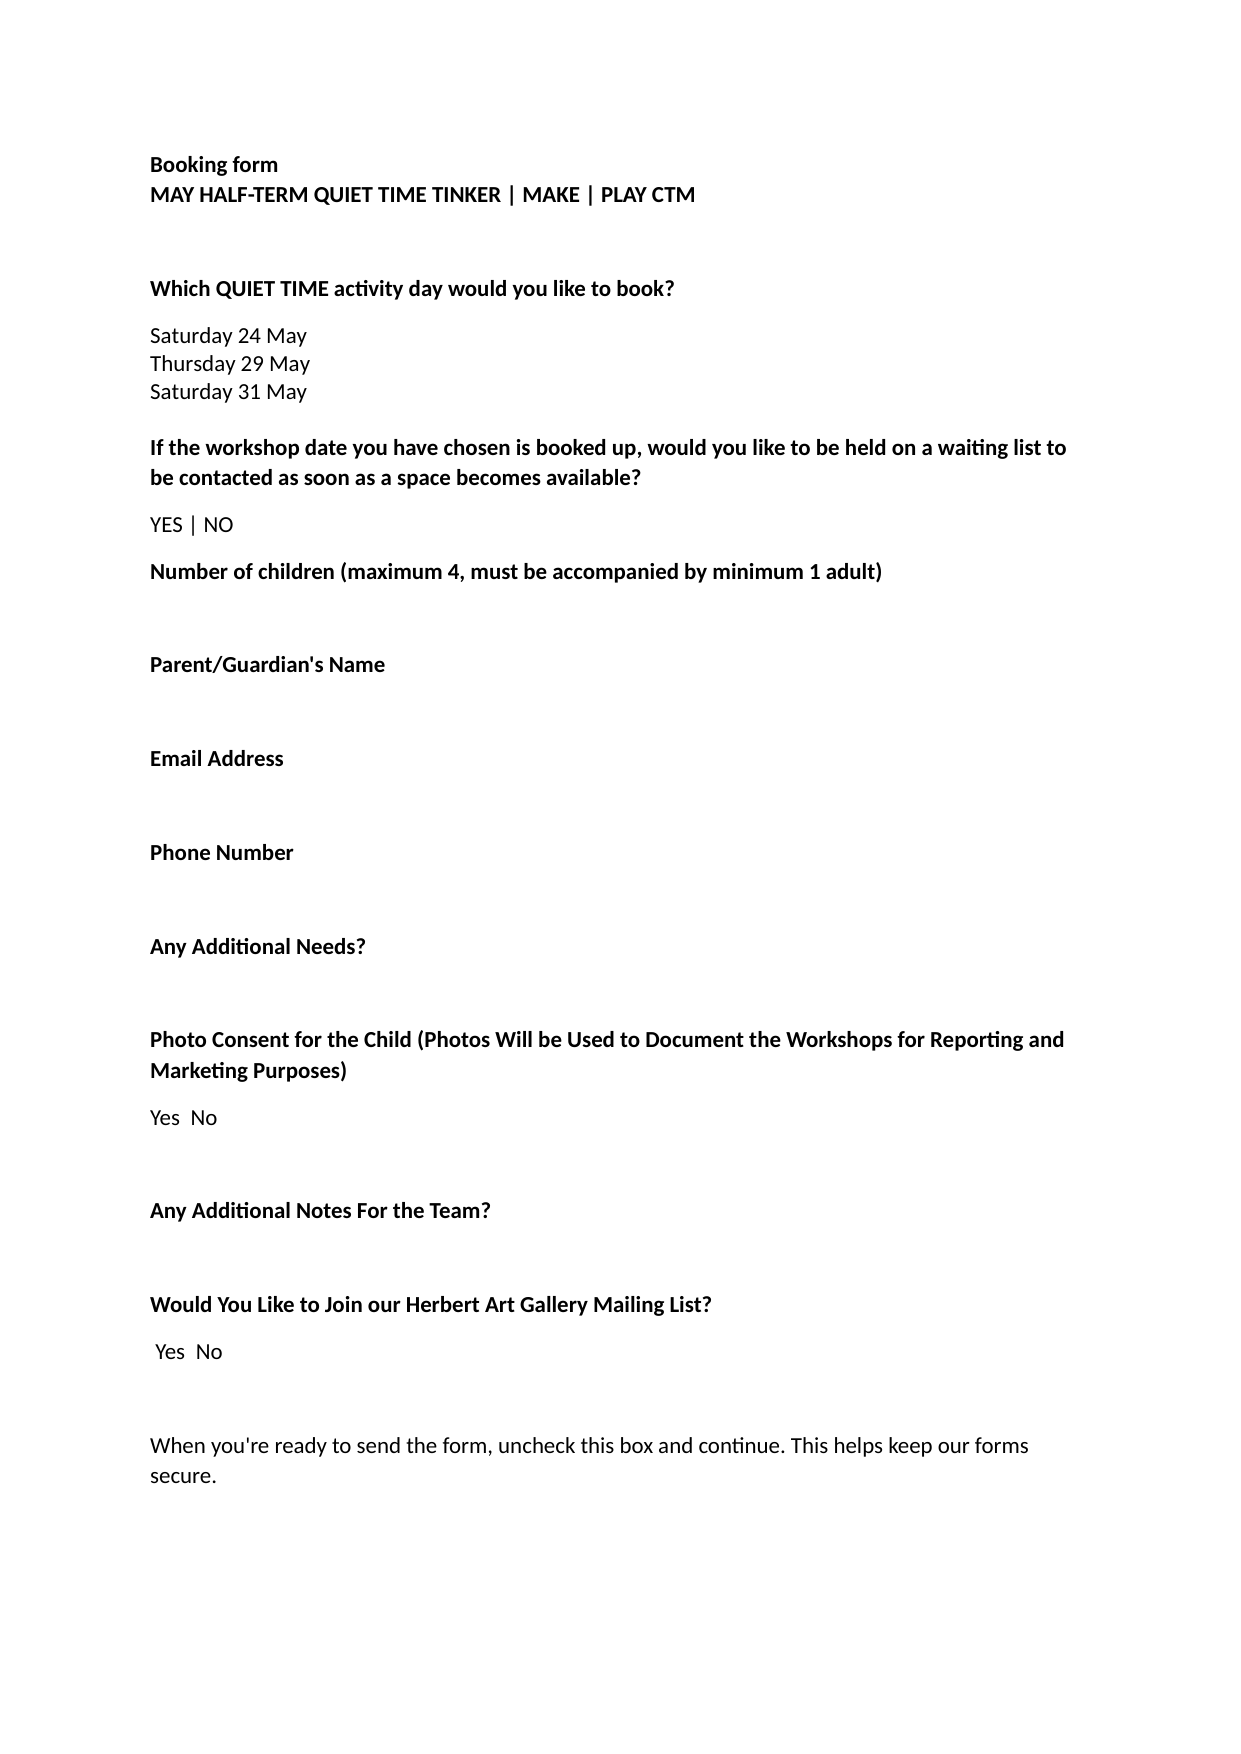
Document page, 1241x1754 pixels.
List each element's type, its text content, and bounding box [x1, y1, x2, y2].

text Which QUIET TIME activity day would you like to book? [150, 274, 1090, 302]
text Yes No [150, 1337, 1090, 1365]
text YES | NO [150, 510, 1090, 538]
text Any Additional Needs? [150, 932, 1090, 960]
text Would You Like to Join our Herbert Art Gallery Mailing List? [150, 1290, 1090, 1318]
text Yes No [150, 1103, 1090, 1131]
text If the workshop date you have chosen is booked up, would you like to be held on a waiting list to be contacted as soon as a space becomes available? [150, 433, 1090, 491]
text When you're ready to send the form, uncheck this box and continue. This helps keep our forms secure. [150, 1431, 1090, 1519]
text Number of children (maximum 4, must be accompanied by minimum 1 adult) [150, 557, 1090, 585]
text Saturday 31 May [150, 377, 1090, 405]
text Any Additional Notes For the Team? [150, 1196, 1090, 1224]
text Saturday 24 May [150, 321, 1090, 349]
text Parent/Guardian's Name [150, 651, 1090, 679]
text Photo Consent for the Child (Photos Will be Used to Document the Workshops for Reporting and Marketing Purposes) [150, 1026, 1090, 1084]
text Email Address [150, 744, 1090, 772]
text Booking form MAY HALF-TERM QUIET TIME TINKER | MAKE | PLAY CTM [150, 150, 1090, 208]
text Phone Number [150, 838, 1090, 866]
text Thursday 29 May [150, 349, 1090, 377]
